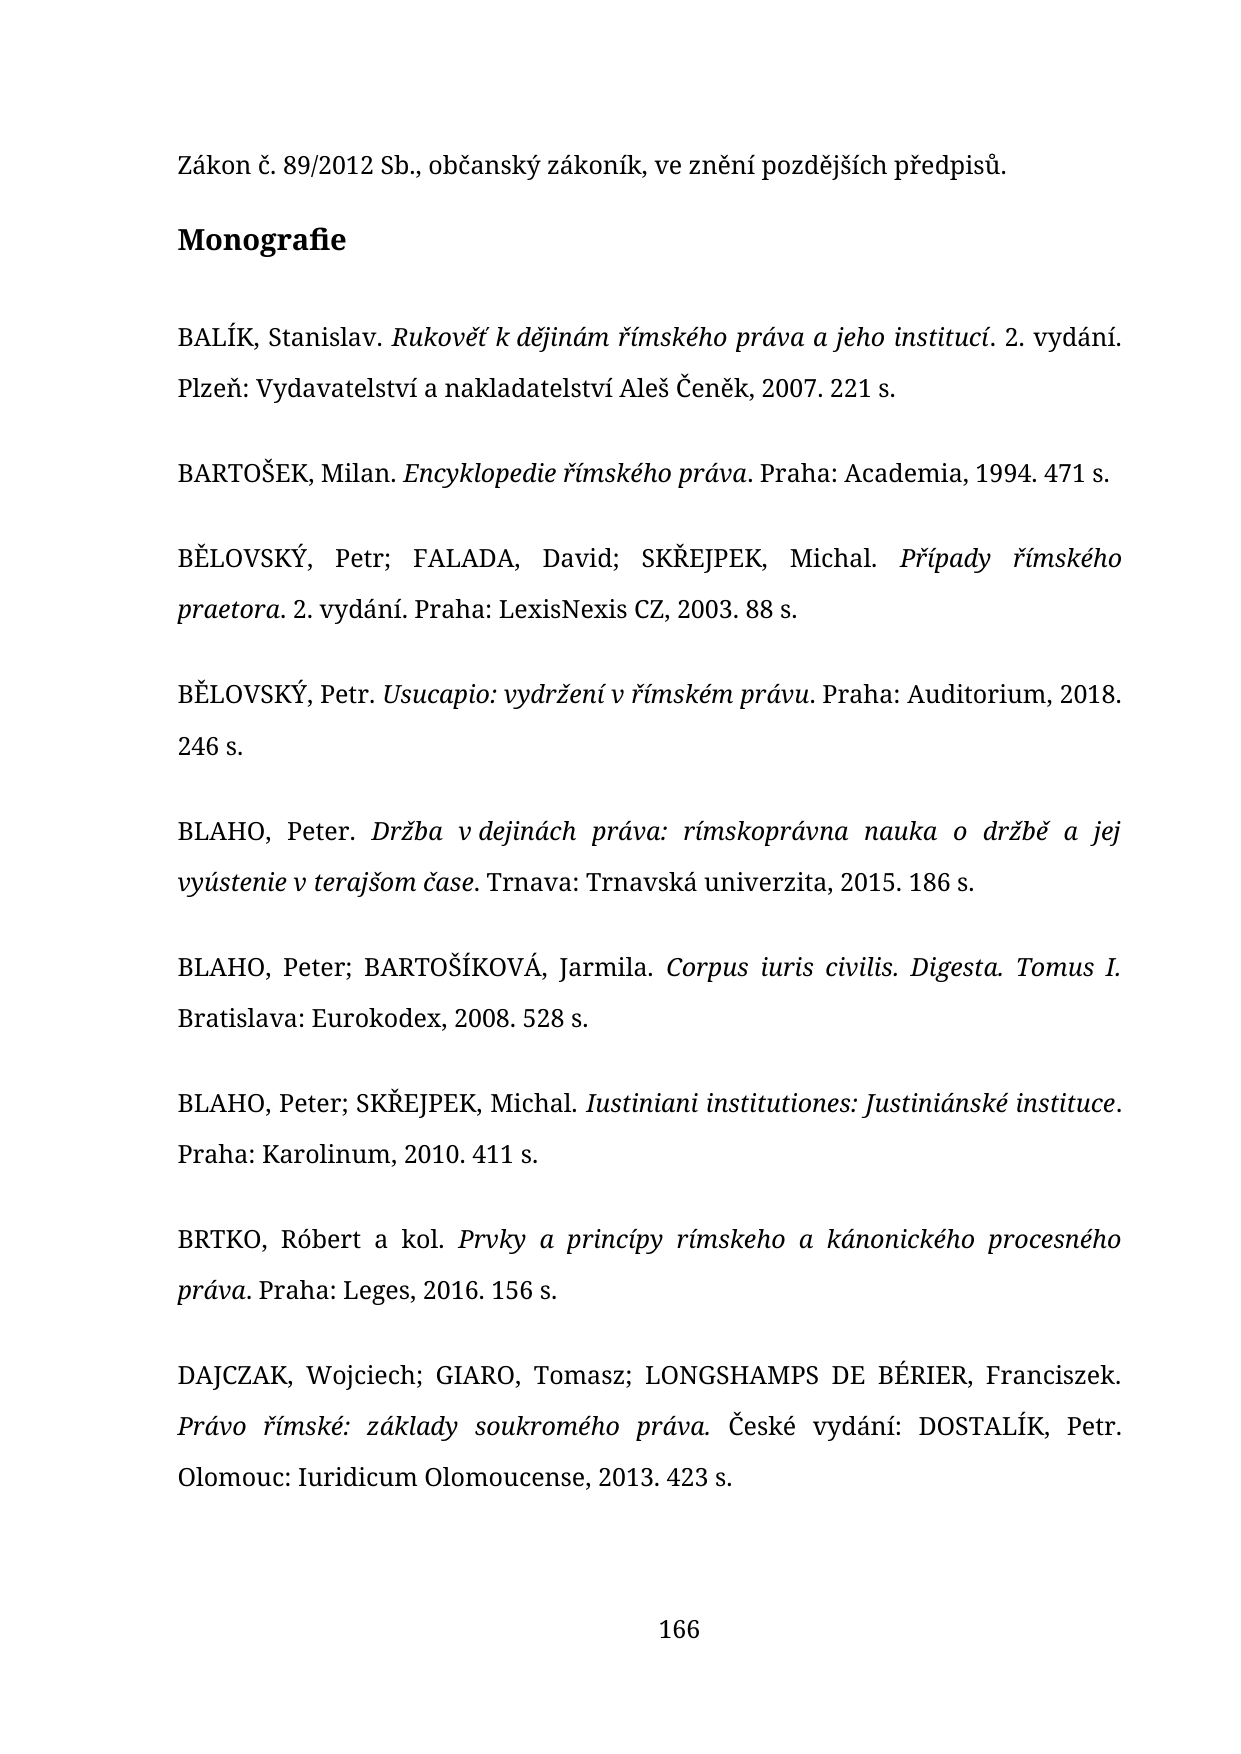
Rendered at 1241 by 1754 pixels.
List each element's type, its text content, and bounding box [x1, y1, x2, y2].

text BLAHO, Peter; BARTOŠÍKOVÁ, Jarmila. Corpus iuris civilis. Digesta. Tomus I. Bratislava: Eurokodex, 2008. 528 s. [177, 949, 1122, 1034]
text BĚLOVSKÝ, Petr; FALADA, David; SKŘEJPEK, Michal. Případy římského praetora. 2. vydání. Praha: LexisNexis CZ, 2003. 88 s. [177, 541, 1122, 626]
text BLAHO, Peter. Držba v dejinách práva: rímskoprávna nauka o držbě a jej vyústenie v terajšom čase. Trnava: Trnavská univerzita, 2015. 186 s. [177, 813, 1122, 898]
text Monografie [177, 219, 1122, 259]
text BĚLOVSKÝ, Petr. Usucapio: vydržení v římském právu. Praha: Auditorium, 2018. 246 s. [177, 677, 1122, 762]
text BALÍK, Stanislav. Rukověť k dějinám římského práva a jeho institucí. 2. vydání. Plzeň: Vydavatelství a nakladatelství Aleš Čeněk, 2007. 221 s. [177, 320, 1122, 405]
text DAJCZAK, Wojciech; GIARO, Tomasz; LONGSHAMPS DE BÉRIER, Franciszek. Právo římské: základy soukromého práva. České vydání: DOSTALÍK, Petr. Olomouc: Iuridicum Olomoucense, 2013. 423 s. [177, 1358, 1122, 1494]
text BARTOŠEK, Milan. Encyklopedie římského práva. Praha: Academia, 1994. 471 s. [177, 456, 1122, 490]
text BRTKO, Róbert a kol. Prvky a princípy rímskeho a kánonického procesného práva. Praha: Leges, 2016. 156 s. [177, 1222, 1122, 1307]
text Zákon č. 89/2012 Sb., občanský zákoník, ve znění pozdějších předpisů. [177, 148, 1122, 182]
text BLAHO, Peter; SKŘEJPEK, Michal. Iustiniani institutiones: Justiniánské instituce. Praha: Karolinum, 2010. 411 s. [177, 1086, 1122, 1171]
